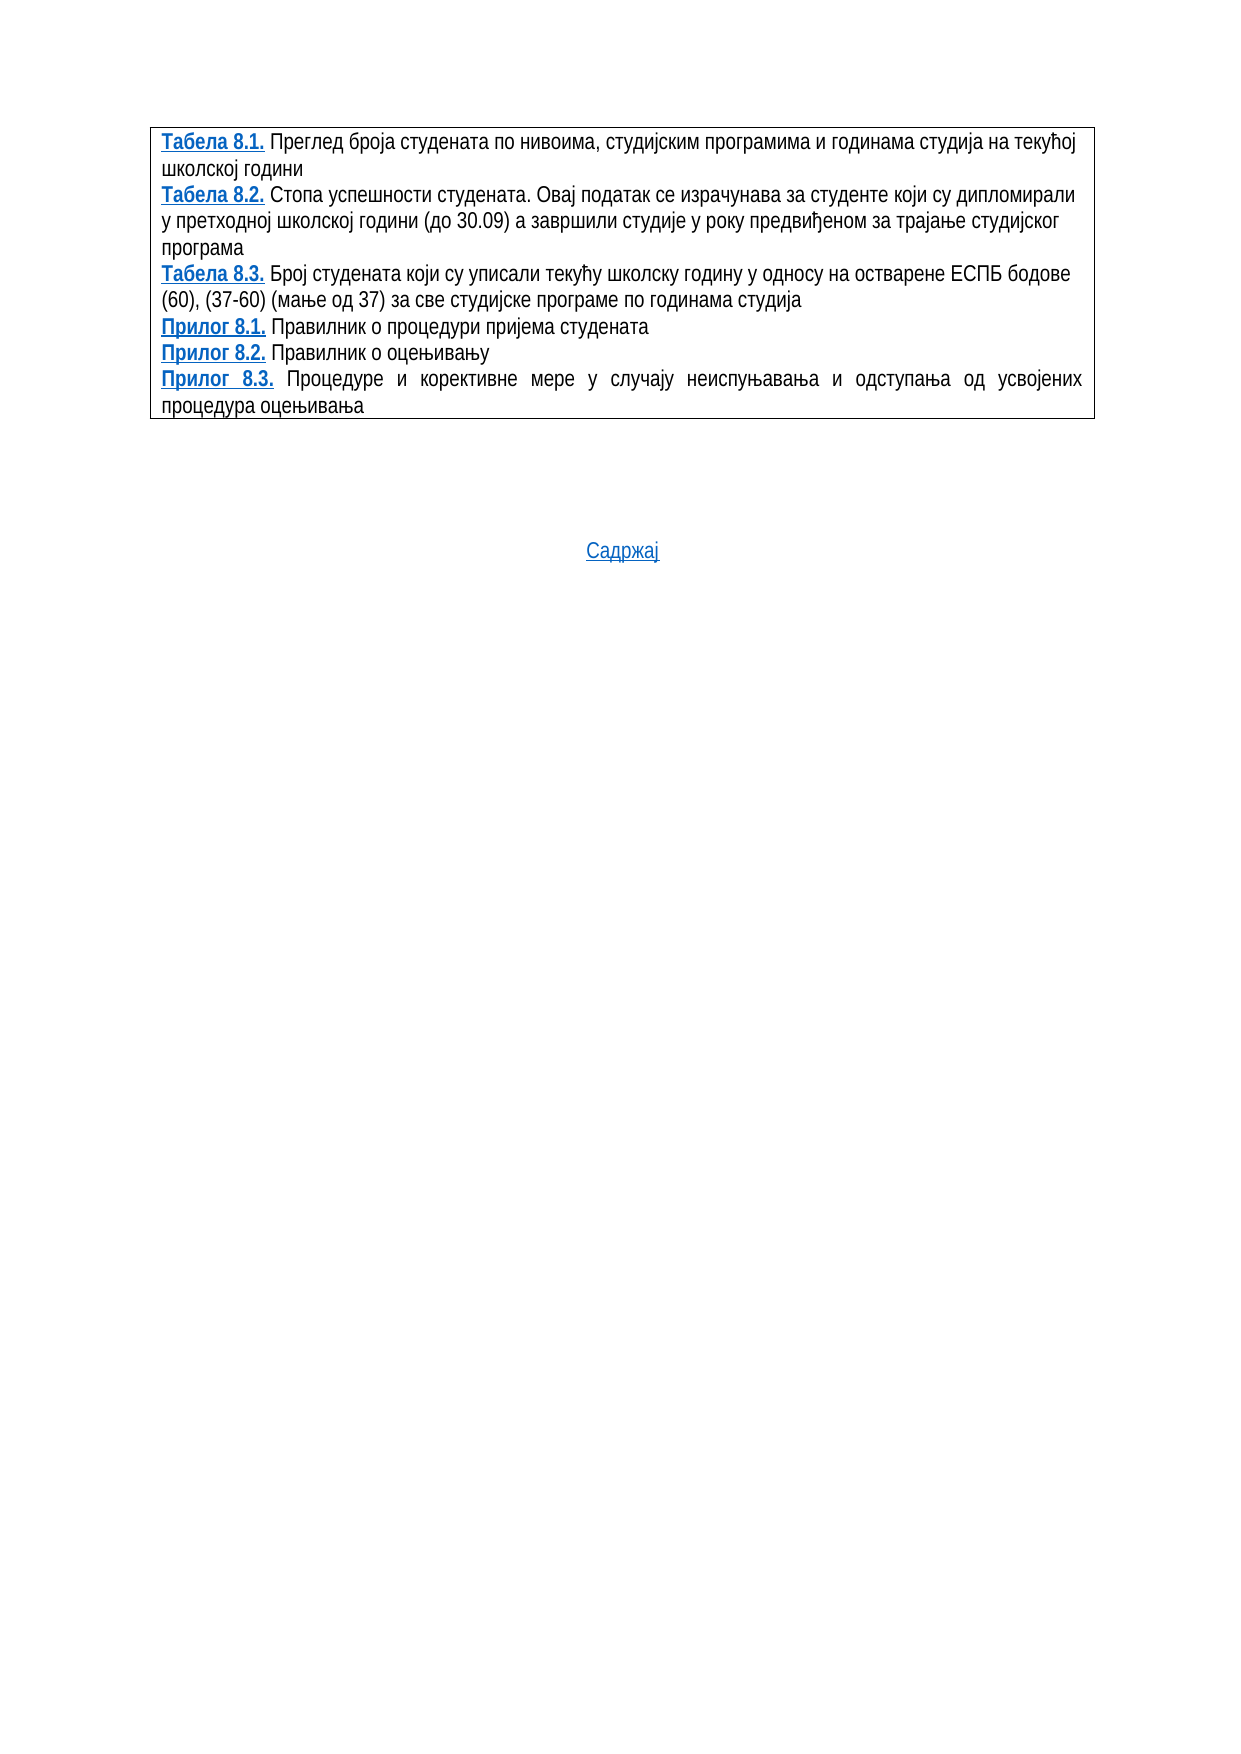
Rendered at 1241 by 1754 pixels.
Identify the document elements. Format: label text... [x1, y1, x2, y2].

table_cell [151, 128, 1094, 418]
text Садржаj [119, 536, 1126, 565]
